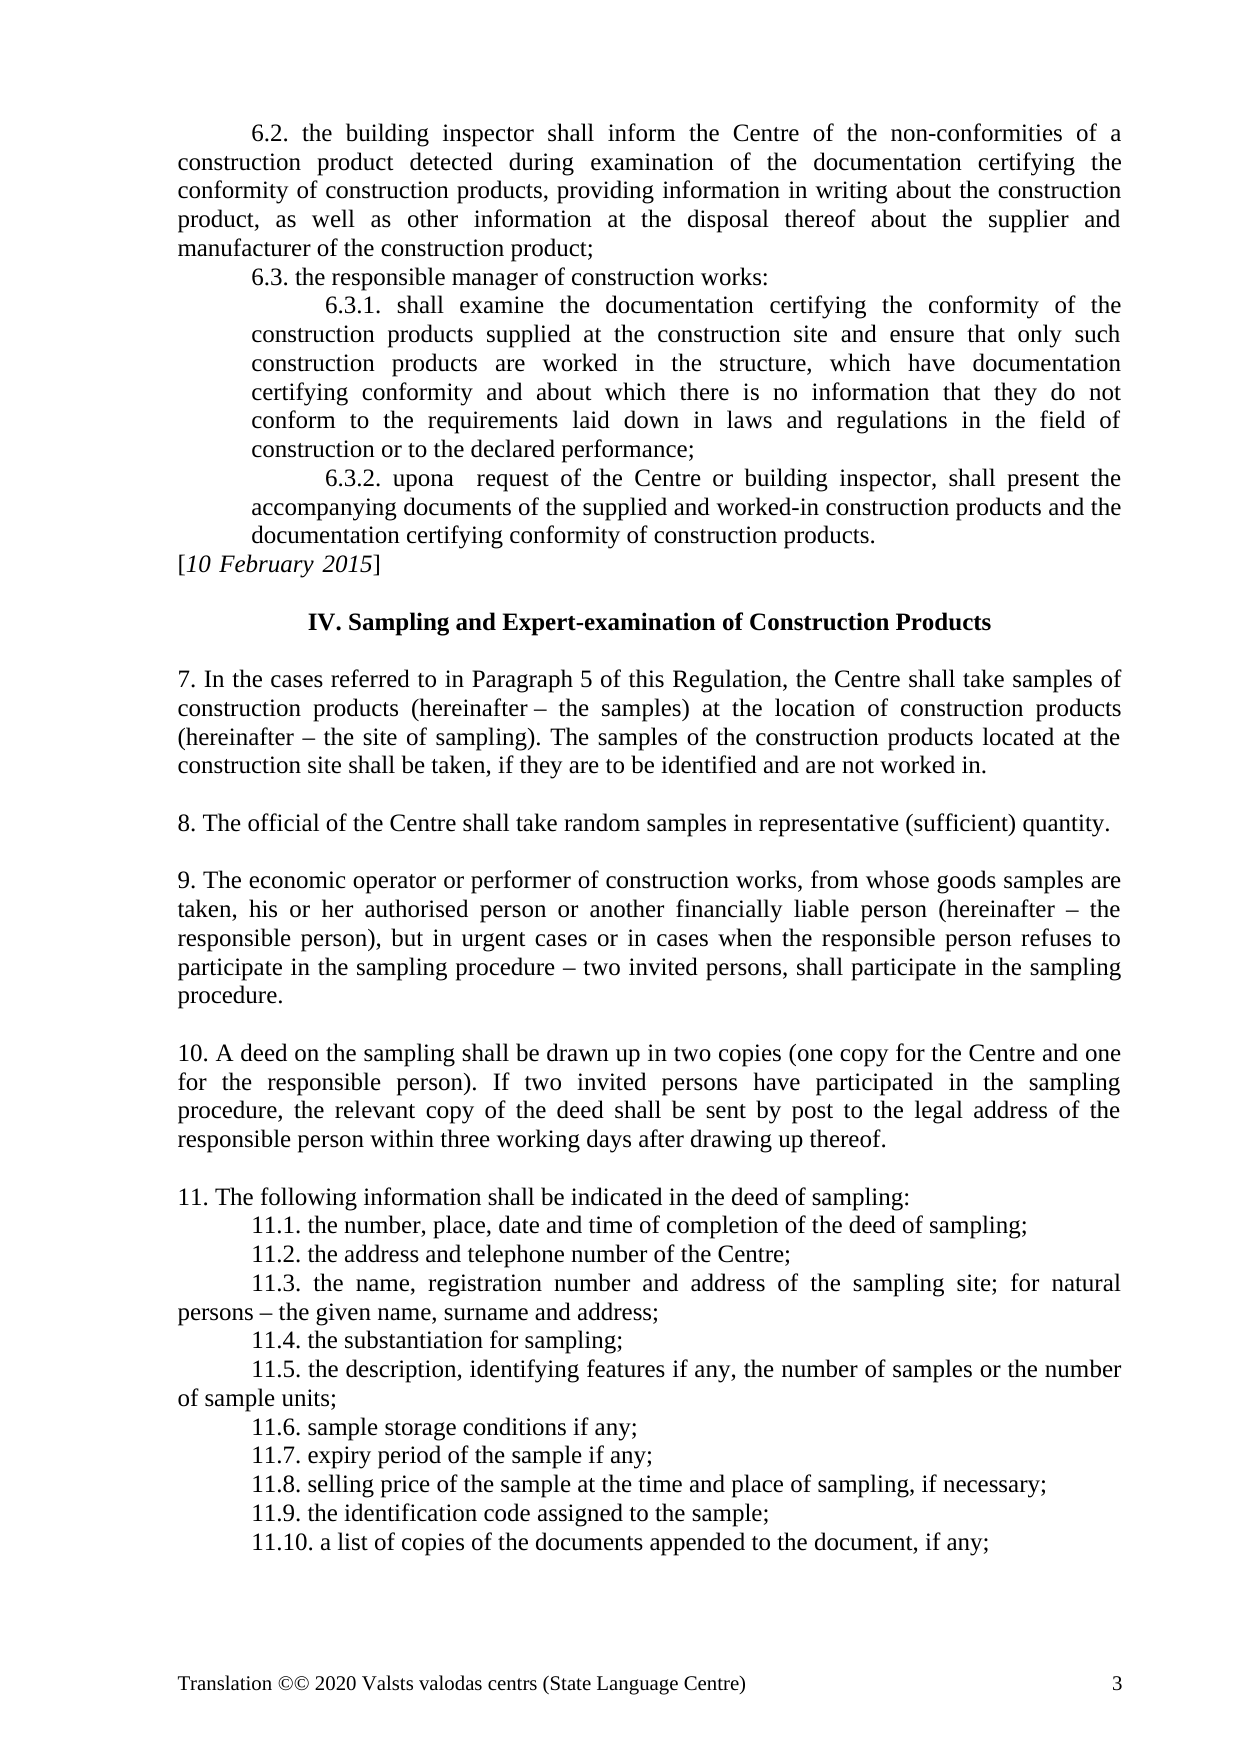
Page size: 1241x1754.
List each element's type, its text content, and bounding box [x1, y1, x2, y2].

text 11.10. a list of copies of the documents appended to the document, if any; [177, 1527, 1122, 1556]
text 6.3.1. shall examine the documentation certifying the conformity of the construction products supplied at the construction site and ensure that only such construction products are worked in the structure, which have documentation certifying conformity and about which there is no information that they do not conform to the requirements laid down in laws and regulations in the field of construction or to the declared performance; [251, 291, 1122, 463]
text 11.6. sample storage conditions if any; [177, 1412, 1122, 1441]
text [10 February 2015] [177, 549, 1122, 578]
text 11.3. the name, registration number and address of the sampling site; for natural persons – the given name, surname and address; [177, 1268, 1122, 1326]
text 6.3. the responsible manager of construction works: [177, 262, 1122, 291]
text 11.7. expiry period of the sample if any; [177, 1441, 1122, 1469]
text 6.3.2. upona request of the Centre or building inspector, shall present the accompanying documents of the supplied and worked-in construction products and the documentation certifying conformity of construction products. [251, 463, 1122, 549]
text 7. In the cases referred to in Paragraph 5 of this Regulation, the Centre shall take samples of construction products (hereinafter – the samples) at the location of construction products (hereinafter – the site of sampling). The samples of the construction products located at the construction site shall be taken, if they are to be identified and are not worked in. [177, 664, 1122, 779]
text 6.2. the building inspector shall inform the Centre of the non-conformities of a construction product detected during examination of the documentation certifying the conformity of construction products, providing information in writing about the construction product, as well as other information at the disposal thereof about the supplier and manufacturer of the construction product; [177, 118, 1122, 262]
text 11.2. the address and telephone number of the Centre; [177, 1239, 1122, 1268]
text 9. The economic operator or performer of construction works, from whose goods samples are taken, his or her authorised person or another financially liable person (hereinafter – the responsible person), but in urgent cases or in cases when the responsible person refuses to participate in the sampling procedure – two invited persons, shall participate in the sampling procedure. [177, 866, 1122, 1009]
text 11.1. the number, place, date and time of completion of the deed of sampling; [177, 1211, 1122, 1239]
text 8. The official of the Centre shall take random samples in representative (sufficient) quantity. [177, 808, 1122, 837]
text 11.4. the substantiation for sampling; [177, 1326, 1122, 1354]
text 11.9. the identification code assigned to the sample; [177, 1498, 1122, 1527]
text 11.8. selling price of the sample at the time and place of sampling, if necessary; [177, 1469, 1122, 1498]
text 11. The following information shall be indicated in the deed of sampling: [177, 1182, 1122, 1211]
text 11.5. the description, identifying features if any, the number of samples or the number of sample units; [177, 1354, 1122, 1412]
text 10. A deed on the sampling shall be drawn up in two copies (one copy for the Centre and one for the responsible person). If two invited persons have participated in the sampling procedure, the relevant copy of the deed shall be sent by post to the legal address of the responsible person within three working days after drawing up thereof. [177, 1038, 1122, 1153]
text IV. Sampling and Expert-examination of Construction Products [177, 607, 1122, 636]
